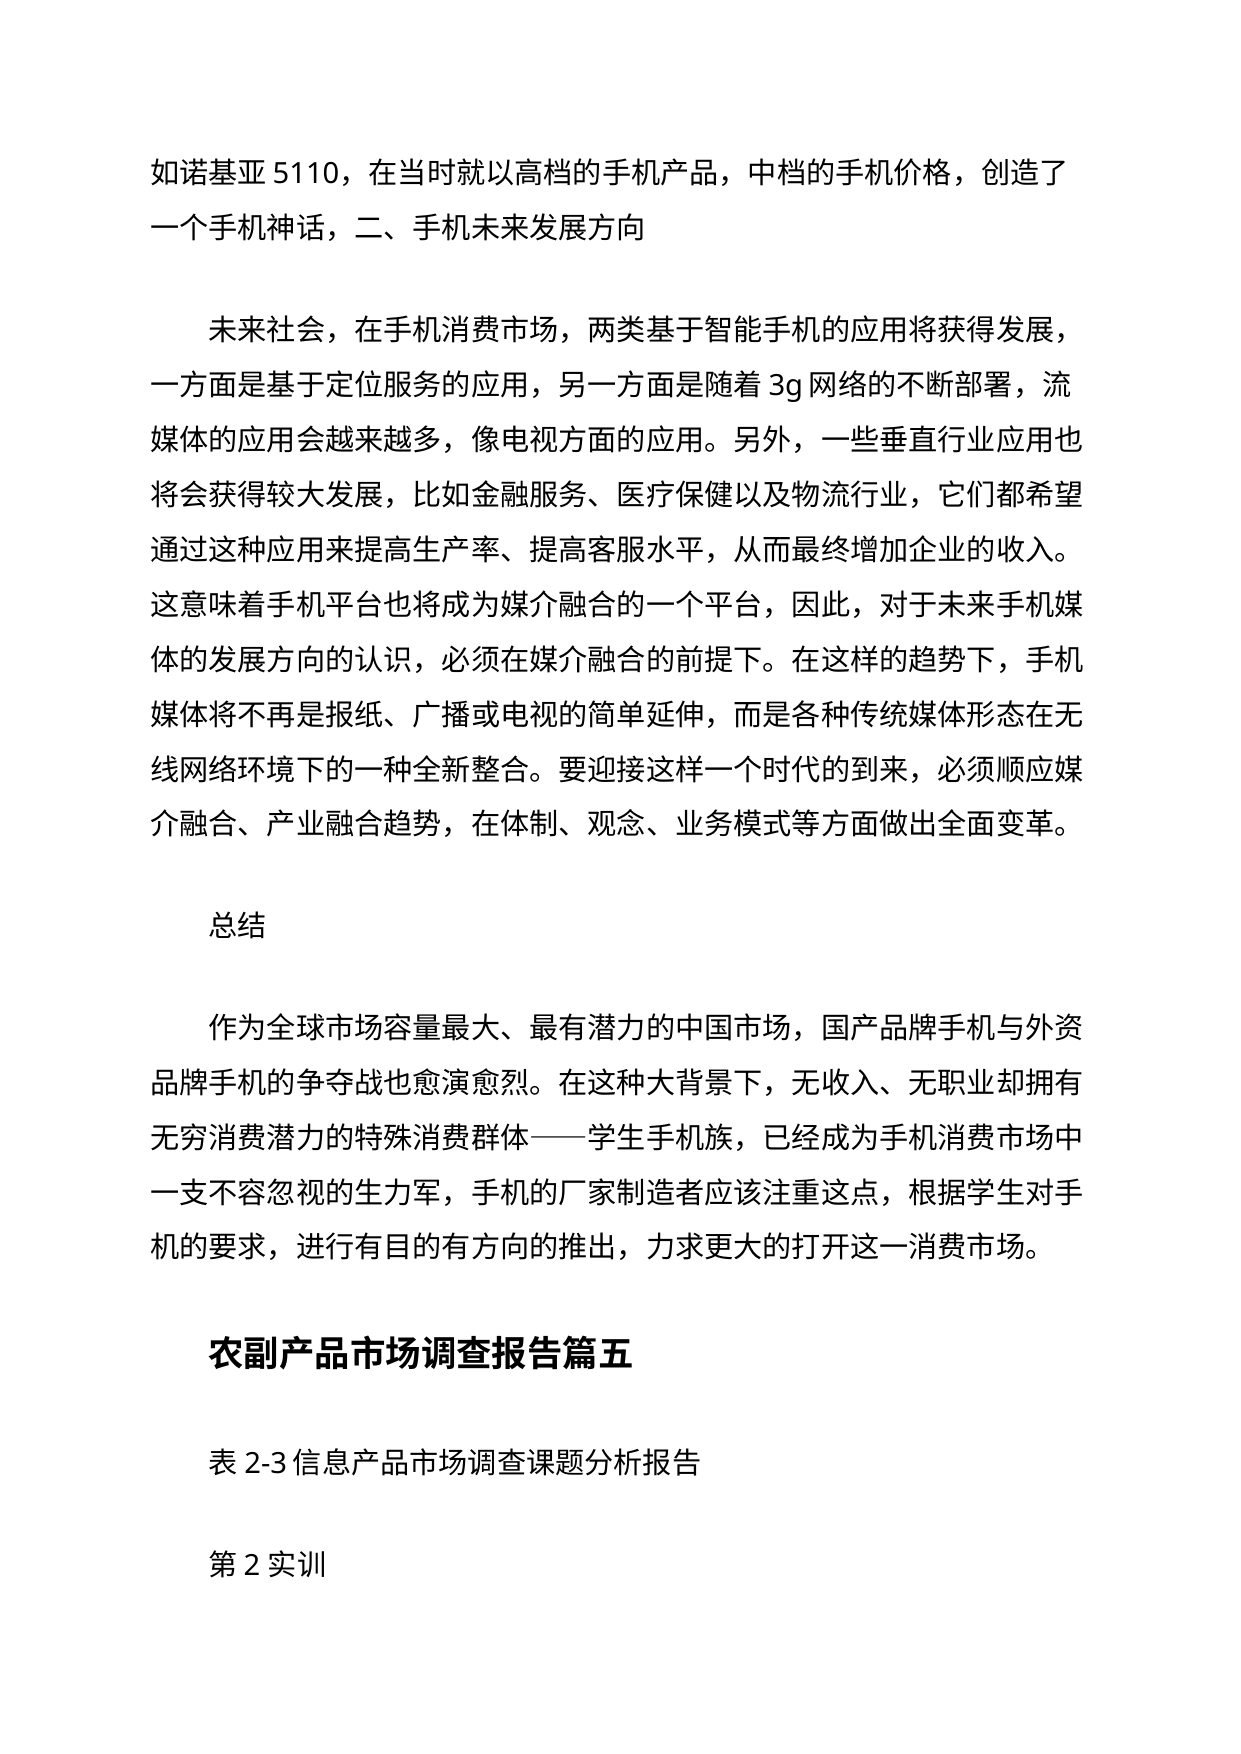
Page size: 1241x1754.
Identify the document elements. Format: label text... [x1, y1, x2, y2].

text 农副产品市场调查报告篇五 [150, 1326, 1090, 1377]
text 未来社会，在手机消费市场，两类基于智能手机的应用将获得发展，一方面是基于定位服务的应用，另一方面是随着3g网络的不断部署，流媒体的应用会越来越多，像电视方面的应用。另外，一些垂直行业应用也将会获得较大发展，比如金融服务、医疗保健以及物流行业，它们都希望通过这种应用来提高生产率、提高客服水平，从而最终增加企业的收入。这意味着手机平台也将成为媒介融合的一个平台，因此，对于未来手机媒体的发展方向的认识，必须在媒介融合的前提下。在这样的趋势下，手机媒体将不再是报纸、广播或电视的简单延伸，而是各种传统媒体形态在无线网络环境下的一种全新整合。要迎接这样一个时代的到来，必须顺应媒介融合、产业融合趋势，在体制、观念、业务模式等方面做出全面变革。 [150, 307, 1090, 843]
text 表 2-3信息产品市场调查课题分析报告 [150, 1439, 1090, 1482]
text 第2 实训 [150, 1541, 1090, 1584]
text 作为全球市场容量最大、最有潜力的中国市场，国产品牌手机与外资品牌手机的争夺战也愈演愈烈。在这种大背景下，无收入、无职业却拥有无穷消费潜力的特殊消费群体——学生手机族，已经成为手机消费市场中一支不容忽视的生力军，手机的厂家制造者应该注重这点，根据学生对手机的要求，进行有目的有方向的推出，力求更大的打开这一消费市场。 [150, 1004, 1090, 1266]
text 总结 [150, 903, 1090, 945]
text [150, 150, 1090, 247]
